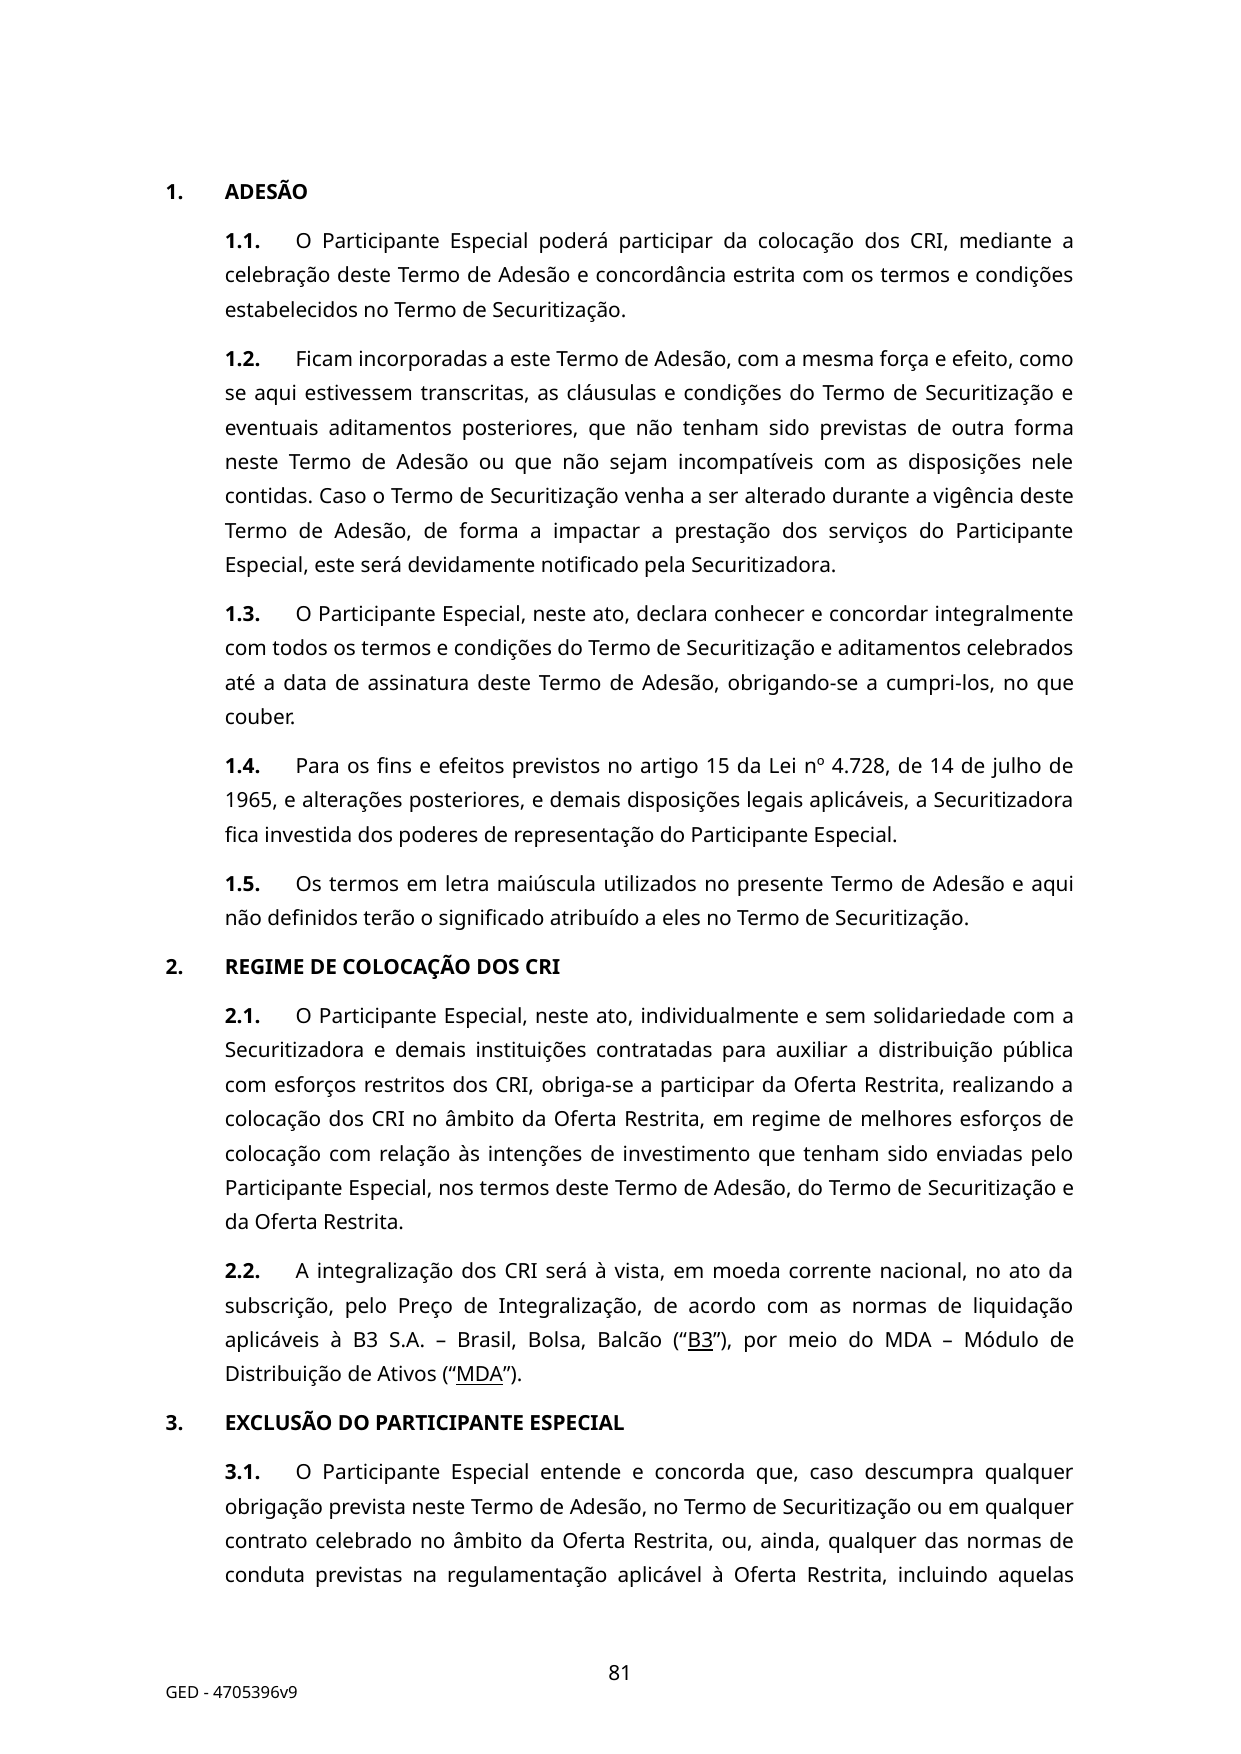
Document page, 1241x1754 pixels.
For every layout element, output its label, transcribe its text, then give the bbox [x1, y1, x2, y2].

text Os termos em letra maiúscula utilizados no presente Termo de Adesão e aqui não definidos terão o significado atribuído a eles no Termo de Securitização. [224, 869, 1075, 932]
text O Participante Especial, neste ato, individualmente e sem solidariedade com a Securitizadora e demais instituições contratadas para auxiliar a distribuição pública com esforços restritos dos CRI, obriga-se a participar da Oferta Restrita, realizando a colocação dos CRI no âmbito da Oferta Restrita, em regime de melhores esforços de colocação com relação às intenções de investimento que tenham sido enviadas pelo Participante Especial, nos termos deste Termo de Adesão, do Termo de Securitização e da Oferta Restrita. [224, 1001, 1075, 1236]
text A integralização dos CRI será à vista, em moeda corrente nacional, no ato da subscrição, pelo Preço de Integralização, de acordo com as normas de liquidação aplicáveis à B3 S.A. – Brasil, Bolsa, Balcão (“B3”), por meio do MDA – Módulo de Distribuição de Ativos (“MDA”). [224, 1256, 1075, 1388]
text Para os fins e efeitos previstos no artigo 15 da Lei nº 4.728, de 14 de julho de 1965, e alterações posteriores, e demais disposições legais aplicáveis, a Securitizadora fica investida dos poderes de representação do Participante Especial. [224, 751, 1075, 848]
text Ficam incorporadas a este Termo de Adesão, com a mesma força e efeito, como se aqui estivessem transcritas, as cláusulas e condições do Termo de Securitização e eventuais aditamentos posteriores, que não tenham sido previstas de outra forma neste Termo de Adesão ou que não sejam incompatíveis com as disposições nele contidas. Caso o Termo de Securitização venha a ser alterado durante a vigência deste Termo de Adesão, de forma a impactar a prestação dos serviços do Participante Especial, este será devidamente notificado pela Securitizadora. [224, 344, 1075, 578]
text O Participante Especial, neste ato, declara conhecer e concordar integralmente com todos os termos e condições do Termo de Securitização e aditamentos celebrados até a data de assinatura deste Termo de Adesão, obrigando-se a cumpri-los, no que couber. [224, 599, 1075, 731]
list EXCLUSÃO DO PARTICIPANTE ESPECIAL [165, 1408, 1075, 1437]
list REGIME DE COLOCAÇÃO DOS CRI [165, 952, 1075, 981]
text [224, 1457, 1075, 1589]
list ADESÃO [165, 177, 1075, 206]
text O Participante Especial poderá participar da colocação dos CRI, mediante a celebração deste Termo de Adesão e concordância estrita com os termos e condições estabelecidos no Termo de Securitização. [224, 226, 1075, 323]
